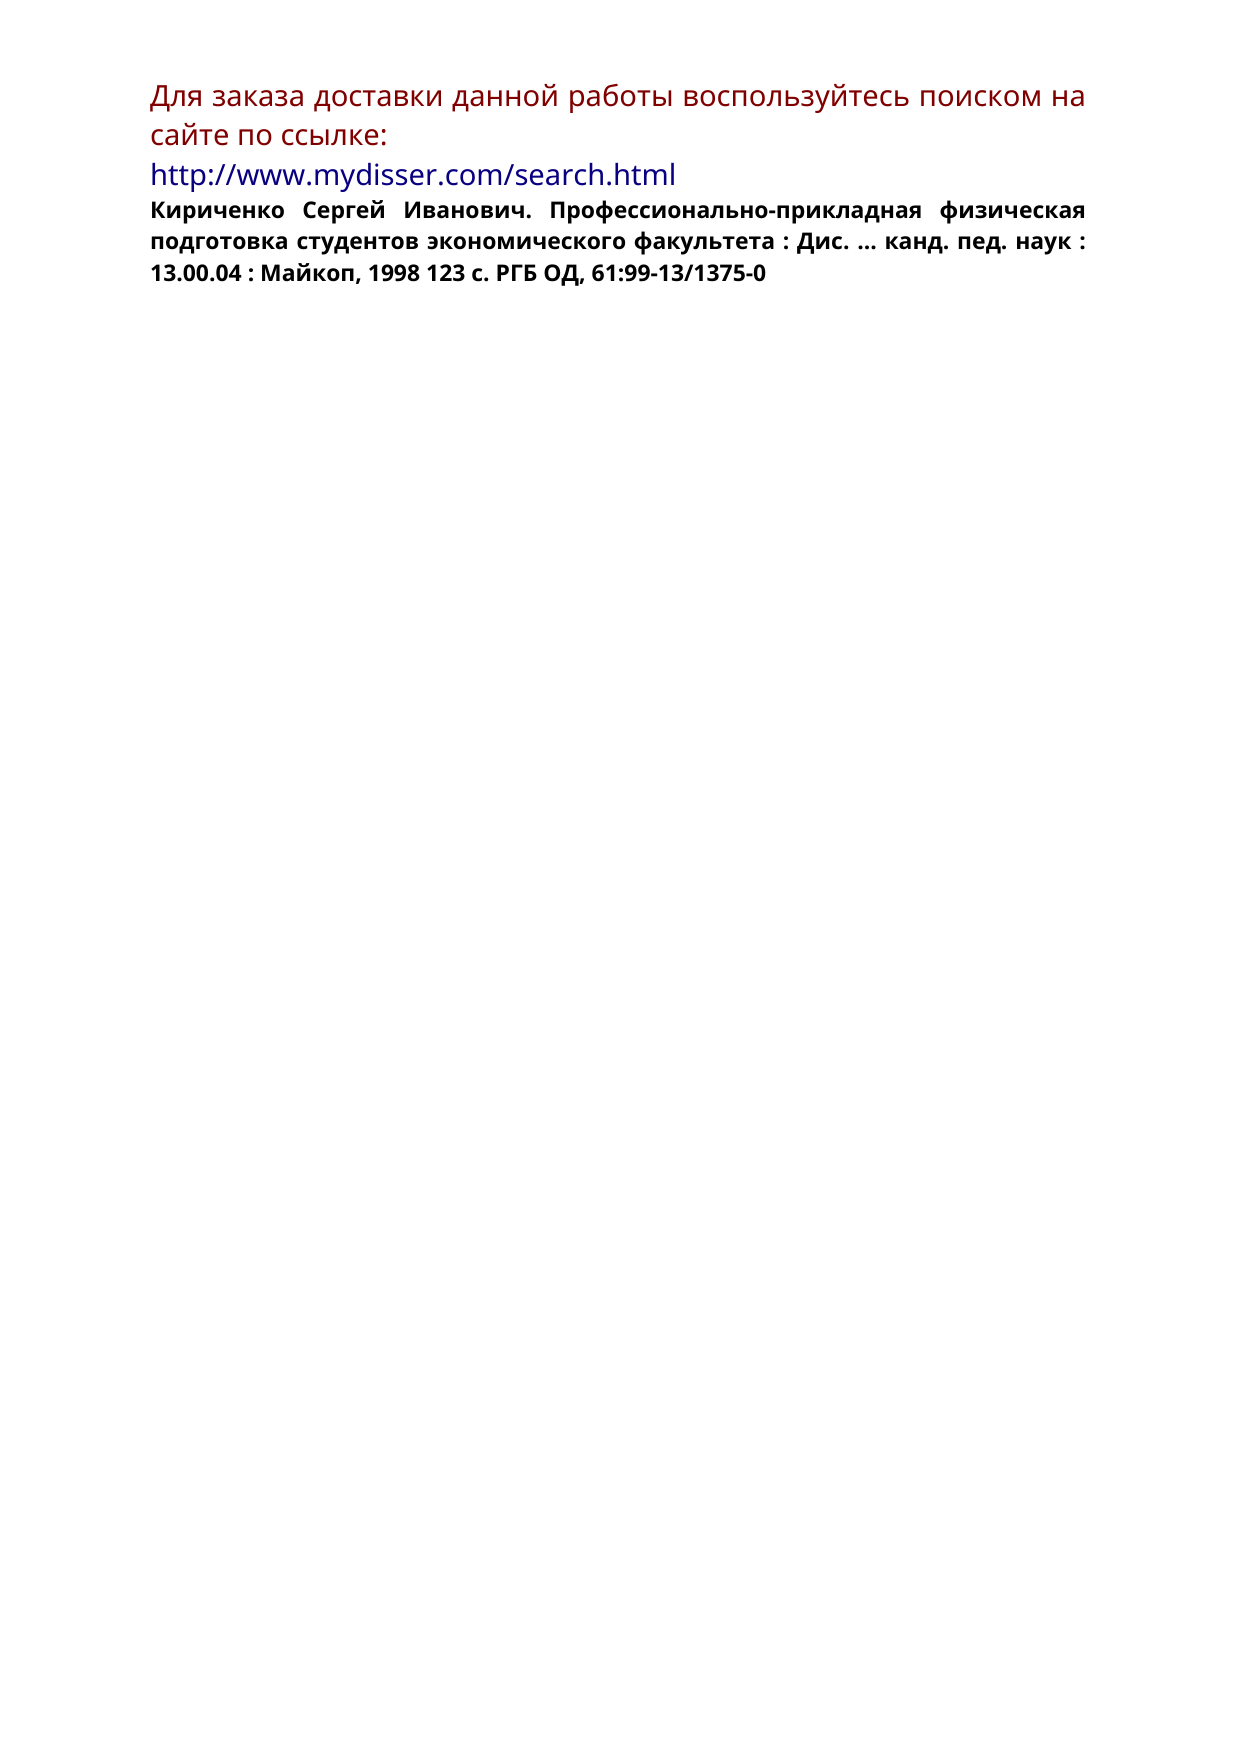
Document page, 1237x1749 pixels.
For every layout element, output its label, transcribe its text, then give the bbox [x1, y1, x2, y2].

text Кириченко Сергей Иванович. Профессионально-прикладная физическая подготовка студентов экономического факультета : Дис. ... канд. пед. наук : 13.00.04 : Майкоп, 1998 123 c. РГБ ОД, 61:99-13/1375-0 [150, 194, 1086, 288]
